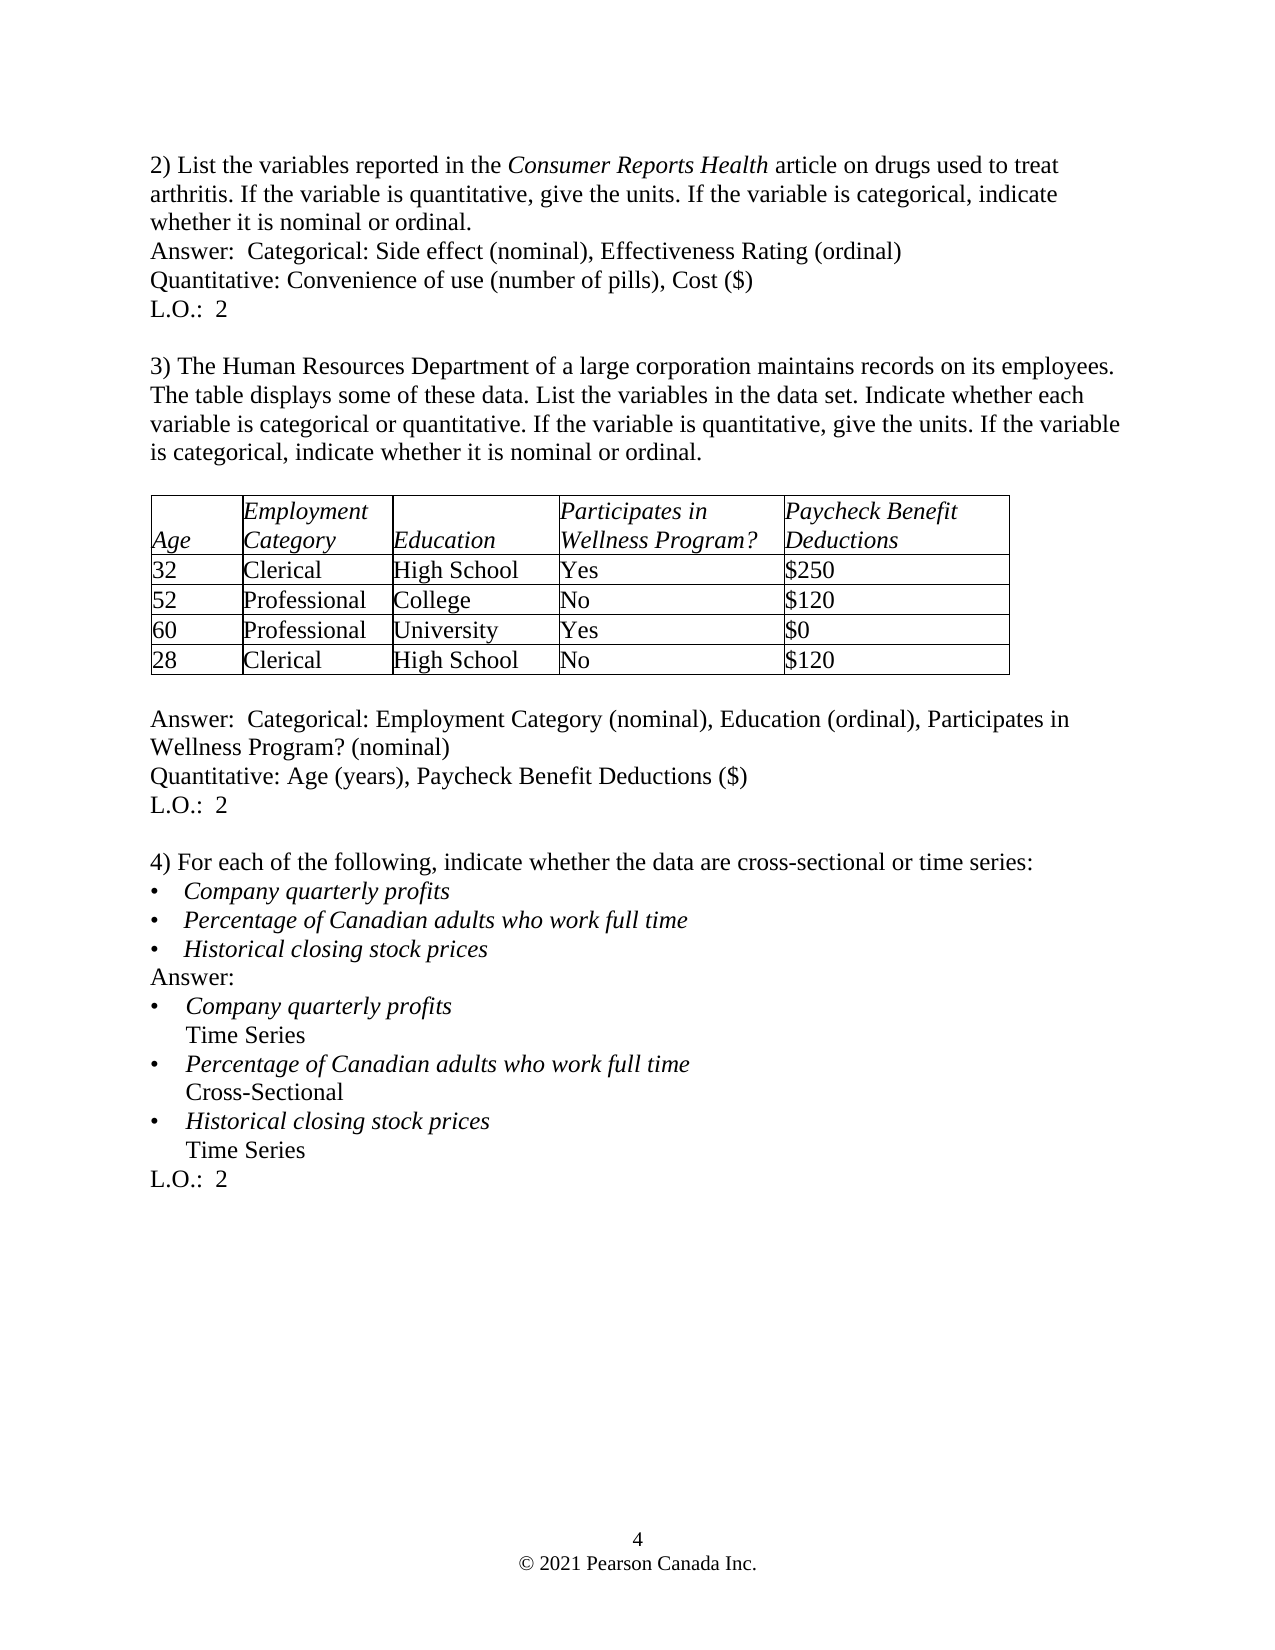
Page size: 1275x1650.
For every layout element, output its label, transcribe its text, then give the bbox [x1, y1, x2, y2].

table_cell Clerical [244, 645, 392, 674]
text 2) List the variables reported in the Consumer Reports Health article on drugs used to treat arthritis. If the variable is quantitative, give the units. If the variable is categorical, indicate whether it is nominal or ordinal. [150, 150, 1125, 236]
table_cell 52 [152, 585, 242, 614]
table_cell Yes [560, 555, 784, 584]
table_header Participates in Wellness Program? [560, 496, 784, 554]
text Quantitative: Age (years), Paycheck Benefit Deductions ($) [150, 761, 1125, 790]
text • Company quarterly profits [150, 991, 1125, 1020]
text • Percentage of Canadian adults who work full time [150, 905, 1125, 934]
table_cell $120 [785, 585, 1009, 614]
text 4) For each of the following, indicate whether the data are cross-sectional or time series: [150, 847, 1125, 876]
table_cell No [560, 645, 784, 674]
text Quantitative: Convenience of use (number of pills), Cost ($) [150, 265, 1125, 294]
table_cell No [560, 585, 784, 614]
table_cell 32 [152, 555, 242, 584]
table_cell 60 [152, 615, 242, 644]
table_cell College [394, 585, 559, 614]
text • Historical closing stock prices [150, 934, 1125, 962]
table_cell Yes [560, 615, 784, 644]
text • Historical closing stock prices [150, 1106, 1125, 1135]
text • Percentage of Canadian adults who work full time [150, 1049, 1125, 1077]
table_cell $120 [785, 645, 1009, 674]
table_cell Professional [244, 615, 392, 644]
text Answer: Categorical: Side effect (nominal), Effectiveness Rating (ordinal) [150, 236, 1125, 265]
text Cross-Sectional [150, 1077, 1125, 1106]
text Answer: Categorical: Employment Category (nominal), Education (ordinal), Participates in Wellness Program? (nominal) [150, 704, 1125, 761]
table_cell $0 [785, 615, 1009, 644]
table_cell Clerical [244, 555, 392, 584]
table_header Age [152, 496, 242, 554]
text Time Series [150, 1135, 1125, 1164]
table_header Paycheck Benefit Deductions [785, 496, 1009, 554]
table_header Education [394, 496, 559, 554]
text 3) The Human Resources Department of a large corporation maintains records on its employees. The table displays some of these data. List the variables in the data set. Indicate whether each variable is categorical or quantitative. If the variable is quantitative, give the units. If the variable is categorical, indicate whether it is nominal or ordinal. [150, 351, 1125, 466]
table_cell University [394, 615, 559, 644]
table_cell High School [394, 555, 559, 584]
text Time Series [150, 1020, 1125, 1049]
table_cell High School [394, 645, 559, 674]
table_cell Professional [244, 585, 392, 614]
table_header Employment Category [244, 496, 392, 554]
text L.O.: 2 [150, 294, 1125, 322]
text L.O.: 2 [150, 790, 1125, 819]
text Answer: [150, 962, 1125, 991]
text L.O.: 2 [150, 1164, 1125, 1192]
table_cell $250 [785, 555, 1009, 584]
table_cell 28 [152, 645, 242, 674]
text • Company quarterly profits [150, 876, 1125, 905]
